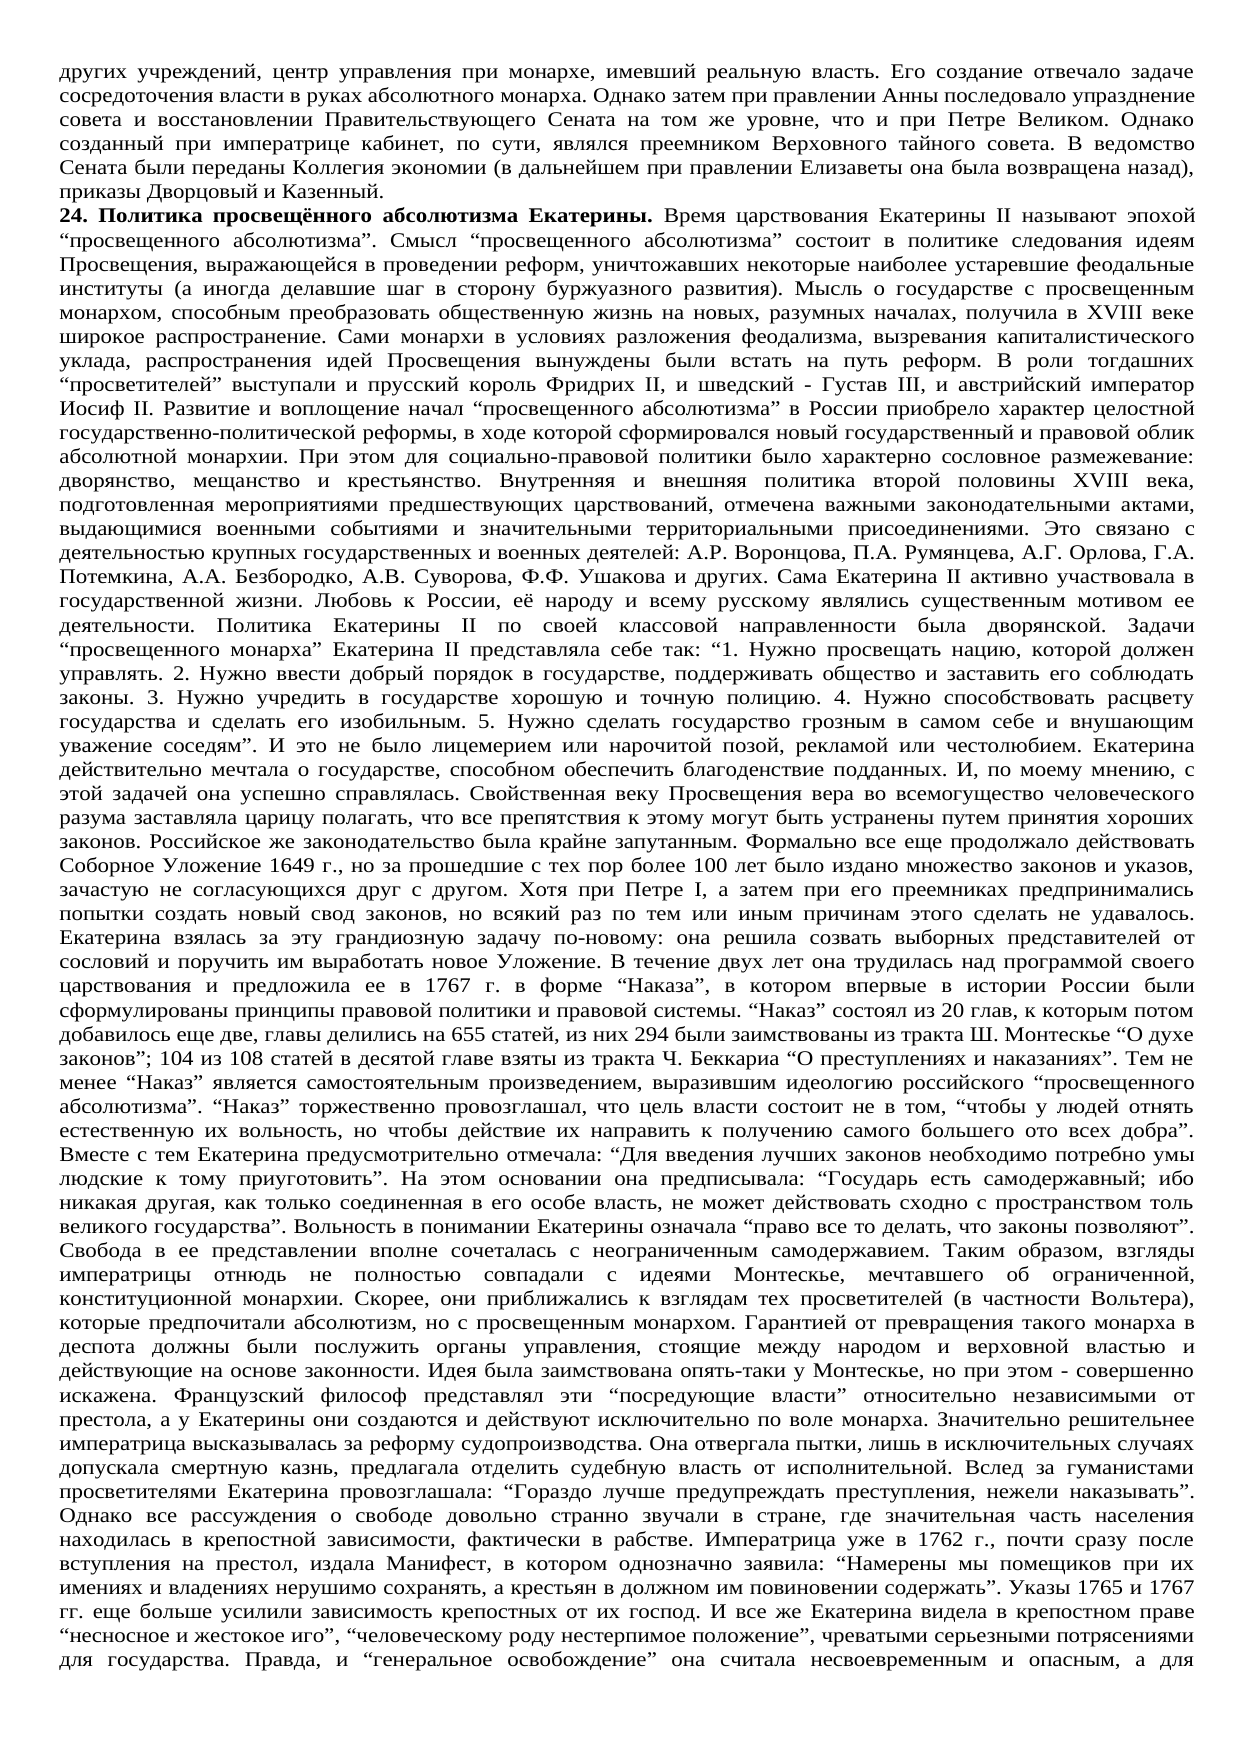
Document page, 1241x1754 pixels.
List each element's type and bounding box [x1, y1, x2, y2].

text [59, 203, 1196, 1671]
text [59, 59, 1196, 203]
